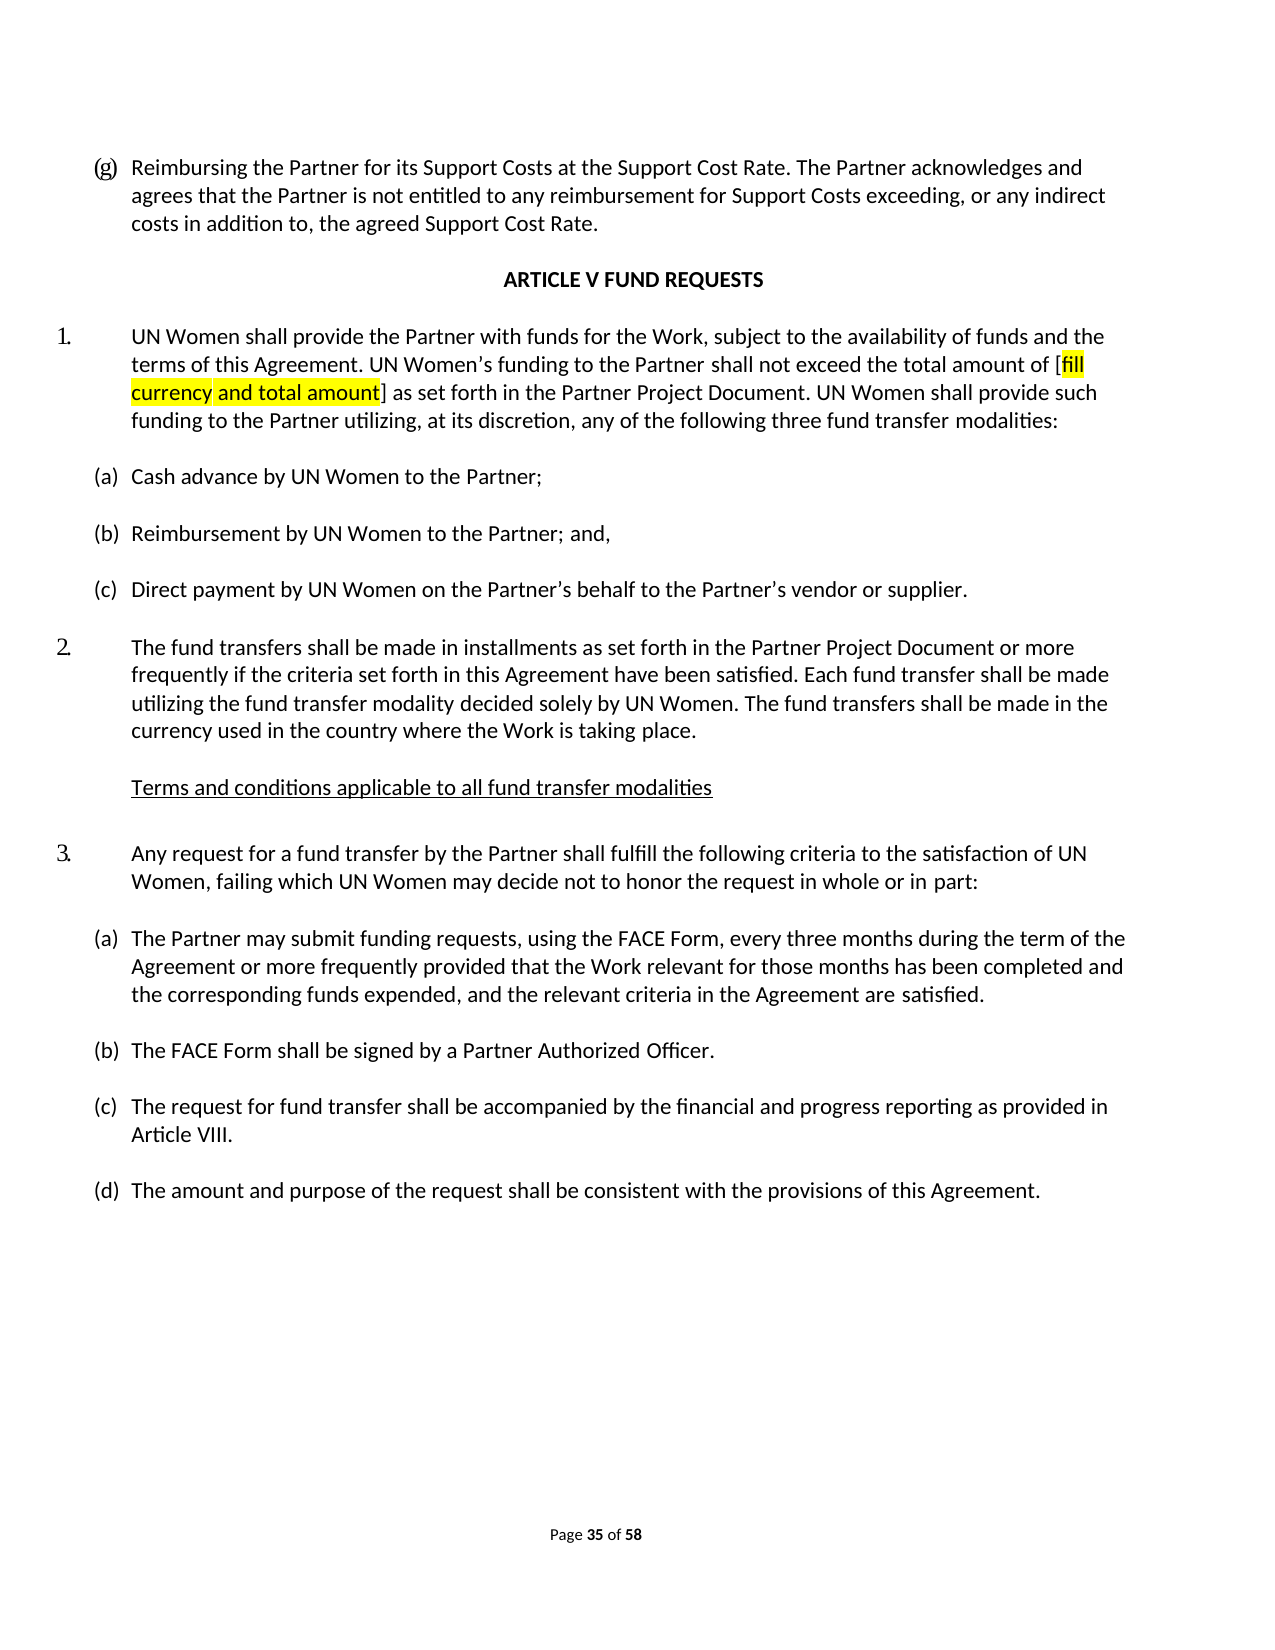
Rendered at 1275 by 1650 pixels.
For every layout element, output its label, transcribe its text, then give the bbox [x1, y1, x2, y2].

text ARTICLE V FUND REQUESTS [131, 265, 1135, 293]
list Any request for a fund transfer by the Partner shall fulfill the following criteria to the satisfaction of UN Women, failing which UN Women may decide not to honor the request in whole or in part: [56, 838, 1135, 896]
list The FACE Form shall be signed by a Partner Authorized Officer. [94, 1036, 1135, 1064]
list UN Women shall provide the Partner with funds for the Work, subject to the availability of funds and the terms of this Agreement. UN Women’s funding to the Partner shall not exceed the total amount of [fill currency and total amount] as set forth in the Partner Project Document. UN Women shall provide such funding to the Partner utilizing, at its discretion, any of the following three fund transfer modalities: [56, 321, 1135, 434]
list The amount and purpose of the request shall be consistent with the provisions of this Agreement. [94, 1177, 1135, 1204]
list Reimbursement by UN Women to the Partner; and, [94, 519, 1135, 547]
list Cash advance by UN Women to the Partner; [94, 462, 1135, 491]
list Direct payment by UN Women on the Partner’s behalf to the Partner’s vendor or supplier. [94, 576, 1135, 603]
list The request for fund transfer shall be accompanied by the financial and progress reporting as provided in Article VIII. [94, 1092, 1135, 1148]
list The fund transfers shall be made in installments as set forth in the Partner Project Document or more frequently if the criteria set forth in this Agreement have been satisfied. Each fund transfer shall be made utilizing the fund transfer modality decided solely by UN Women. The fund transfers shall be made in the currency used in the country where the Work is taking place. [56, 632, 1135, 745]
text Terms and conditions applicable to all fund transfer modalities [131, 773, 1135, 801]
list Reimbursing the Partner for its Support Costs at the Support Cost Rate. The Partner acknowledges and agrees that the Partner is not entitled to any reimbursement for Support Costs exceeding, or any indirect costs in addition to, the agreed Support Cost Rate. [94, 152, 1135, 237]
list The Partner may submit funding requests, using the FACE Form, every three months during the term of the Agreement or more frequently provided that the Work relevant for those months has been completed and the corresponding funds expended, and the relevant criteria in the Agreement are satisfied. [94, 924, 1135, 1008]
